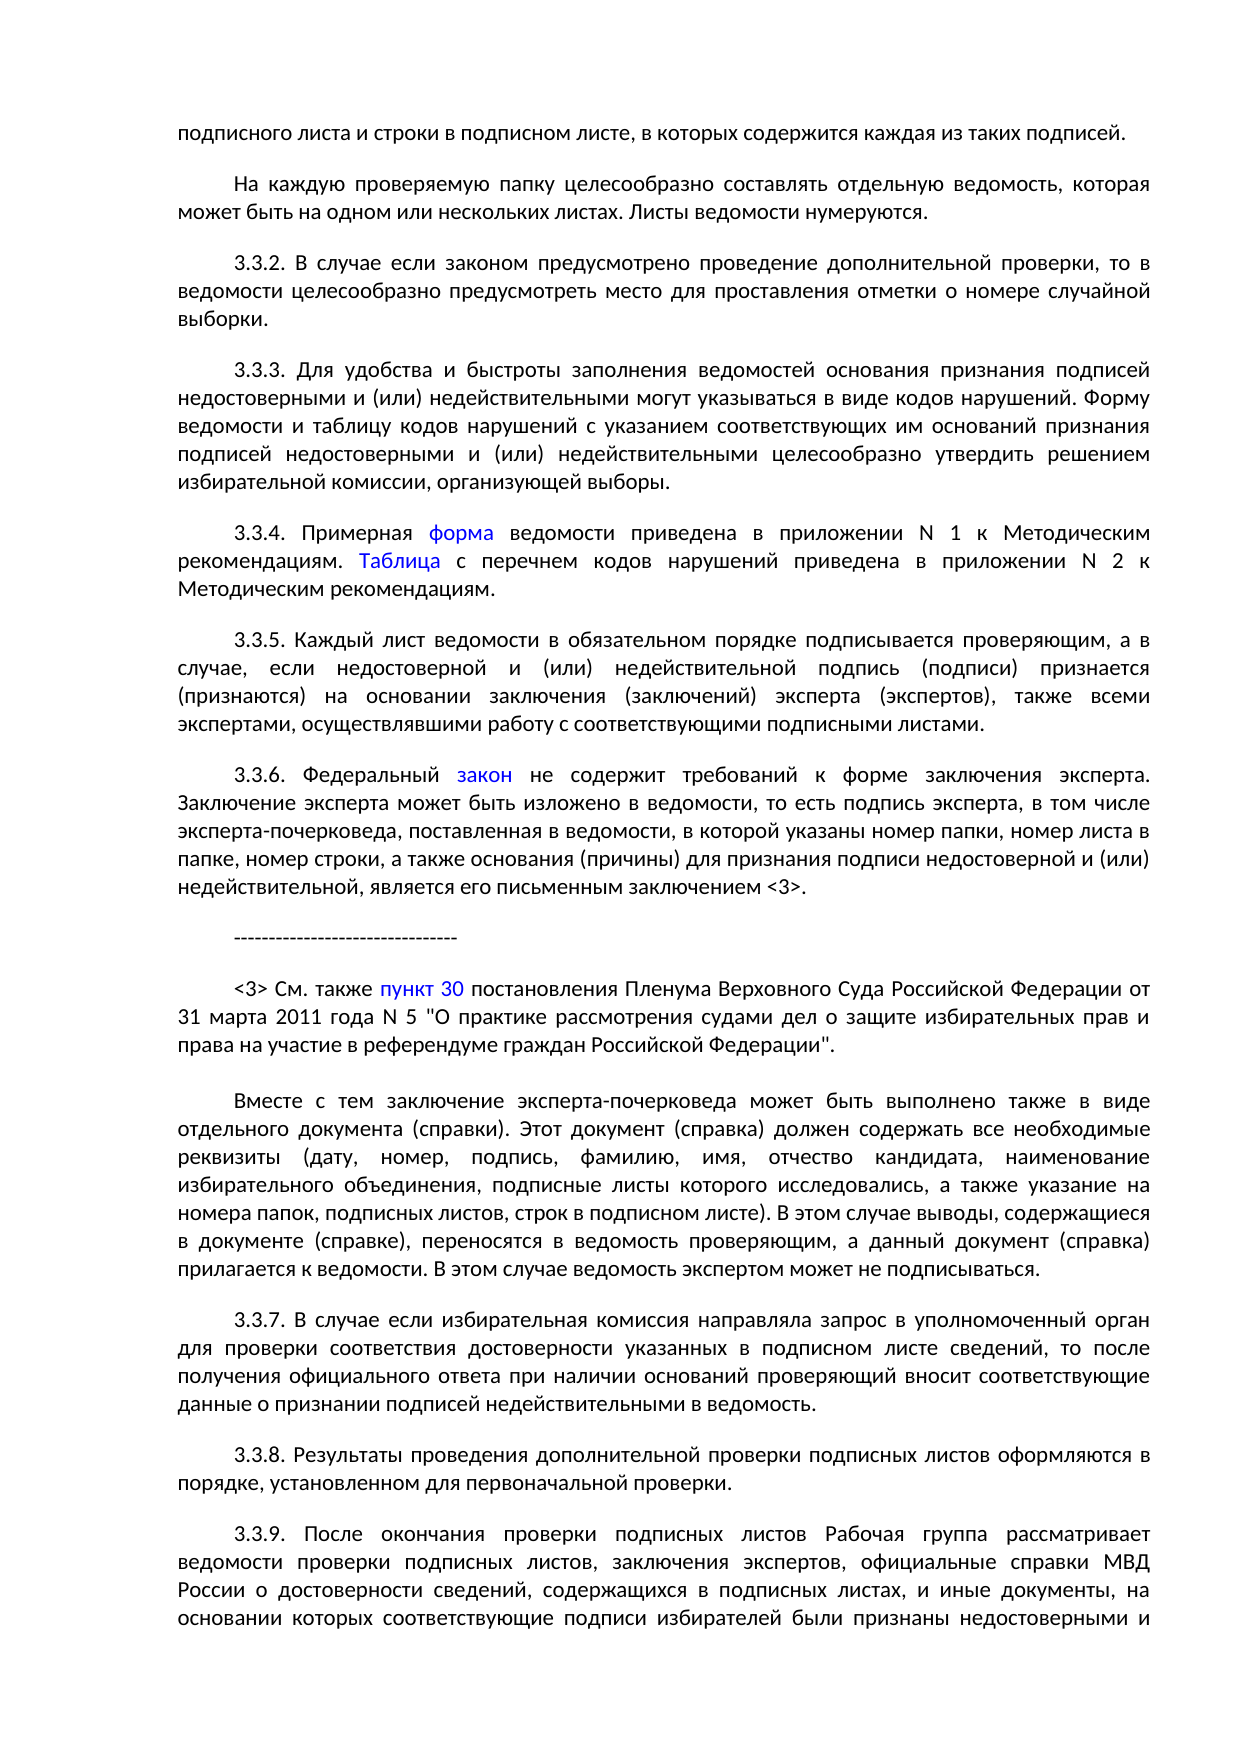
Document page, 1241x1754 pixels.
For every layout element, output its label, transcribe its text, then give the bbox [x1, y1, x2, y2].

text <3> См. также пункт 30 постановления Пленума Верховного Суда Российской Федерации от 31 марта 2011 года N 5 "О практике рассмотрения судами дел о защите избирательных прав и права на участие в референдуме граждан Российской Федерации". [177, 974, 1152, 1058]
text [177, 118, 1152, 146]
text 3.3.4. Примерная форма ведомости приведена в приложении N 1 к Методическим рекомендациям. Таблица с перечнем кодов нарушений приведена в приложении N 2 к Методическим рекомендациям. [177, 518, 1152, 602]
text -------------------------------- [177, 923, 1152, 951]
text 3.3.7. В случае если избирательная комиссия направляла запрос в уполномоченный орган для проверки соответствия достоверности указанных в подписном листе сведений, то после получения официального ответа при наличии оснований проверяющий вносит соответствующие данные о признании подписей недействительными в ведомость. [177, 1305, 1152, 1417]
text 3.3.2. В случае если законом предусмотрено проведение дополнительной проверки, то в ведомости целесообразно предусмотреть место для проставления отметки о номере случайной выборки. [177, 248, 1152, 332]
text Вместе с тем заключение эксперта-почерковеда может быть выполнено также в виде отдельного документа (справки). Этот документ (справка) должен содержать все необходимые реквизиты (дату, номер, подпись, фамилию, имя, отчество кандидата, наименование избирательного объединения, подписные листы которого исследовались, а также указание на номера папок, подписных листов, строк в подписном листе). В этом случае выводы, содержащиеся в документе (справке), переносятся в ведомость проверяющим, а данный документ (справка) прилагается к ведомости. В этом случае ведомость экспертом может не подписываться. [177, 1086, 1152, 1282]
text На каждую проверяемую папку целесообразно составлять отдельную ведомость, которая может быть на одном или нескольких листах. Листы ведомости нумеруются. [177, 169, 1152, 225]
text 3.3.5. Каждый лист ведомости в обязательном порядке подписывается проверяющим, а в случае, если недостоверной и (или) недействительной подпись (подписи) признается (признаются) на основании заключения (заключений) эксперта (экспертов), также всеми экспертами, осуществлявшими работу с соответствующими подписными листами. [177, 625, 1152, 737]
text 3.3.8. Результаты проведения дополнительной проверки подписных листов оформляются в порядке, установленном для первоначальной проверки. [177, 1440, 1152, 1496]
text 3.3.3. Для удобства и быстроты заполнения ведомостей основания признания подписей недостоверными и (или) недействительными могут указываться в виде кодов нарушений. Форму ведомости и таблицу кодов нарушений с указанием соответствующих им оснований признания подписей недостоверными и (или) недействительными целесообразно утвердить решением избирательной комиссии, организующей выборы. [177, 355, 1152, 495]
text 3.3.6. Федеральный закон не содержит требований к форме заключения эксперта. Заключение эксперта может быть изложено в ведомости, то есть подпись эксперта, в том числе эксперта-почерковеда, поставленная в ведомости, в которой указаны номер папки, номер листа в папке, номер строки, а также основания (причины) для признания подписи недостоверной и (или) недействительной, является его письменным заключением <3>. [177, 760, 1152, 900]
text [177, 1519, 1152, 1631]
